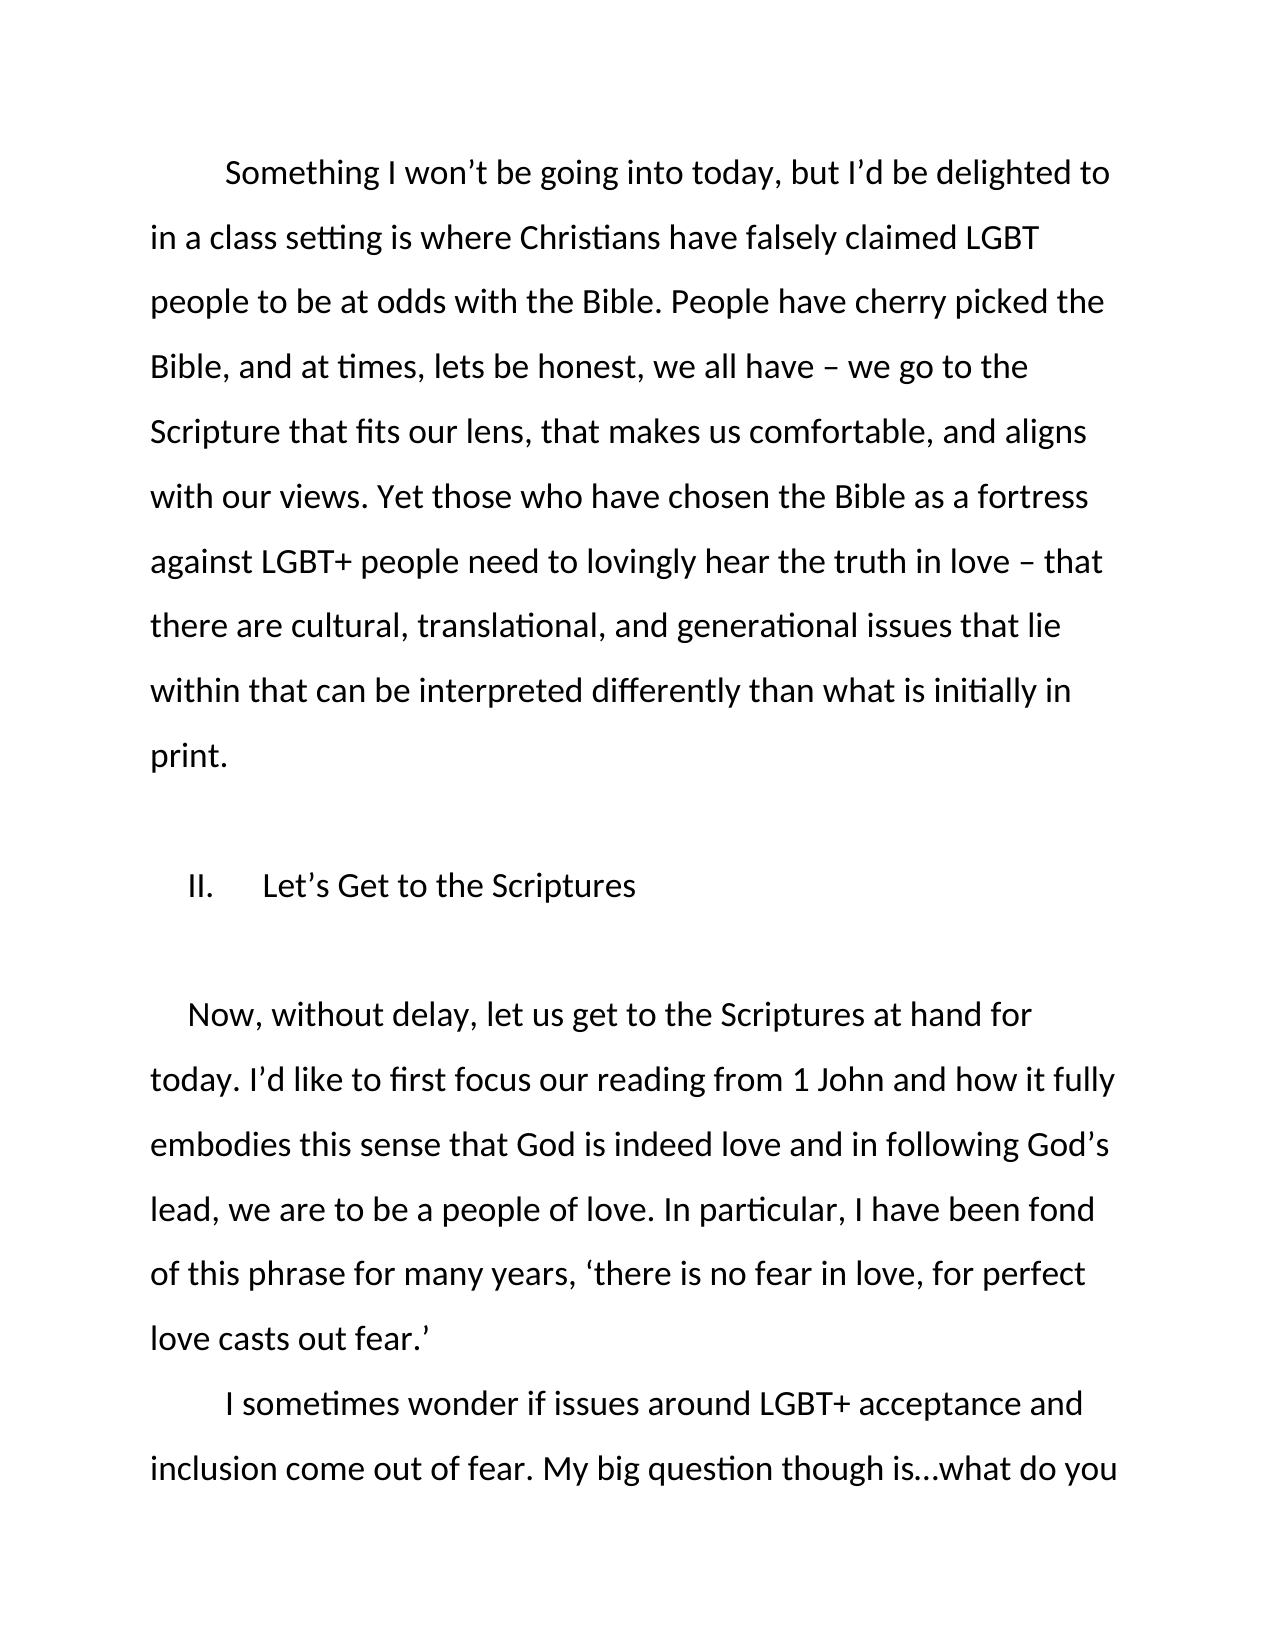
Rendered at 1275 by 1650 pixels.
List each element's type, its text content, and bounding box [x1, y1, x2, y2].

text Something I won’t be going into today, but I’d be delighted to in a class setting is where Christians have falsely claimed LGBT people to be at odds with the Bible. People have cherry picked the Bible, and at times, lets be honest, we all have – we go to the Scripture that fits our lens, that makes us comfortable, and aligns with our views. Yet those who have chosen the Bible as a fortress against LGBT+ people need to lovingly hear the truth in love – that there are cultural, translational, and generational issues that lie within that can be interpreted differently than what is initially in print. [150, 150, 1125, 776]
list Let’s Get to the Scriptures [187, 863, 1125, 906]
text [150, 1381, 1125, 1489]
text Now, without delay, let us get to the Scriptures at hand for [187, 992, 1125, 1036]
text today. I’d like to first focus our reading from 1 John and how it fully embodies this sense that God is indeed love and in following God’s lead, we are to be a people of love. In particular, I have been fond of this phrase for many years, ‘there is no fear in love, for perfect love casts out fear.’ [150, 1057, 1125, 1359]
